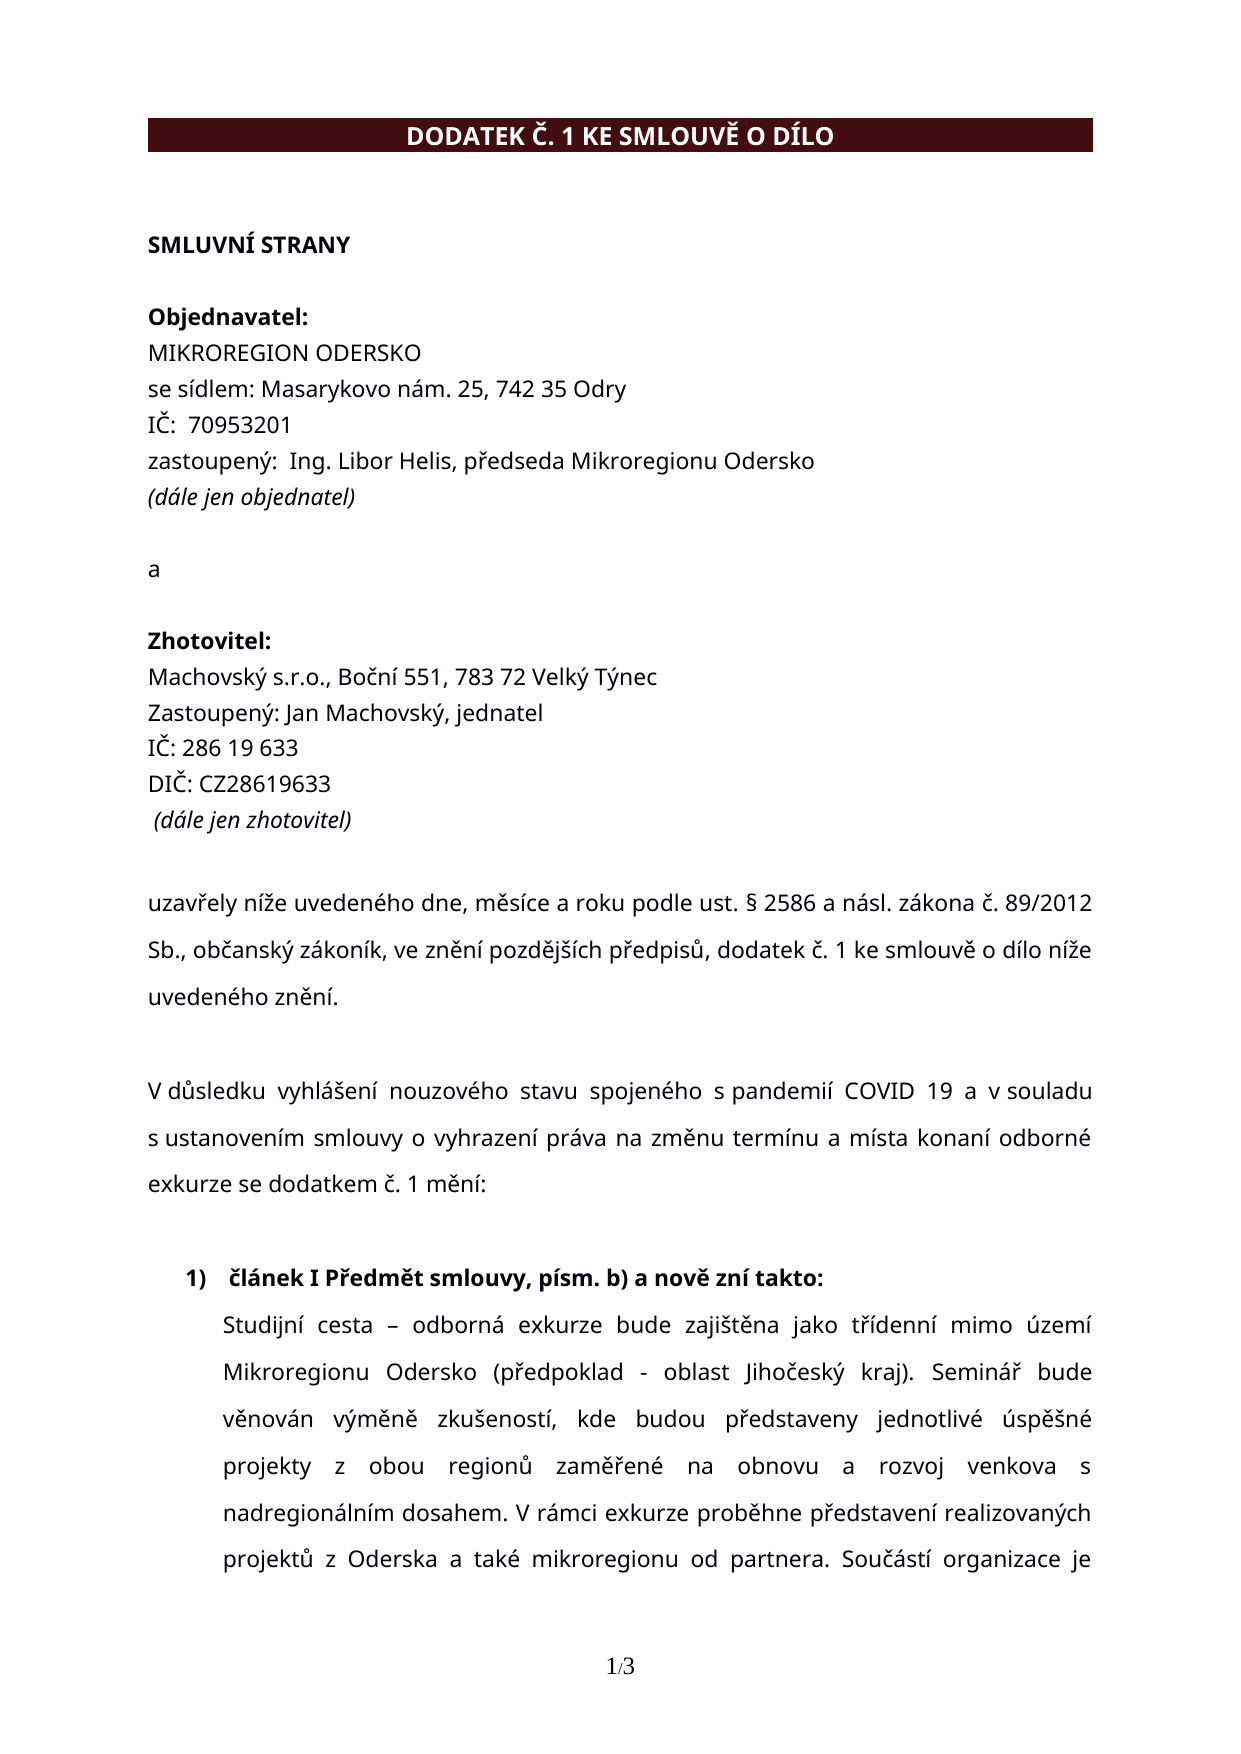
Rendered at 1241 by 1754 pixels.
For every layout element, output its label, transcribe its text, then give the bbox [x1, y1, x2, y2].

text V důsledku vyhlášení nouzového stavu spojeného s pandemií COVID 19 a v souladu s ustanovením smlouvy o vyhrazení práva na změnu termínu a místa konaní odborné exkurze se dodatkem č. 1 mění: [148, 1074, 1093, 1199]
text Zhotovitel: [148, 624, 1093, 656]
text IČ: 70953201 [148, 409, 1093, 440]
text Zastoupený: Jan Machovský, jednatel [148, 696, 1093, 728]
text SMLUVNÍ STRANY [148, 229, 1093, 261]
text MIKROREGION ODERSKO [148, 337, 1093, 368]
text DODATEK Č. 1 KE SMLOUVĚ O DÍLO [148, 118, 1093, 152]
text (dále jen objednatel) [148, 481, 1093, 512]
text zastoupený: Ing. Libor Helis, předseda Mikroregionu Odersko [148, 445, 1093, 476]
text uzavřely níže uvedeného dne, měsíce a roku podle ust. § 2586 a násl. zákona č. 89/2012 Sb., občanský zákoník, ve znění pozdějších předpisů, dodatek č. 1 ke smlouvě o dílo níže uvedeného znění. [148, 887, 1093, 1012]
text (dále jen zhotovitel) [148, 804, 1093, 836]
text a [148, 553, 1093, 584]
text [223, 1309, 1093, 1574]
text Machovský s.r.o., Boční 551, 783 72 Velký Týnec [148, 661, 1093, 692]
text IČ: 286 19 633 [148, 732, 1093, 764]
text DIČ: CZ28619633 [148, 768, 1093, 799]
text se sídlem: Masarykovo nám. 25, 742 35 Odry [148, 373, 1093, 404]
text Objednavatel: [148, 301, 1093, 332]
list článek I Předmět smlouvy, písm. b) a nově zní takto: [185, 1262, 1093, 1293]
